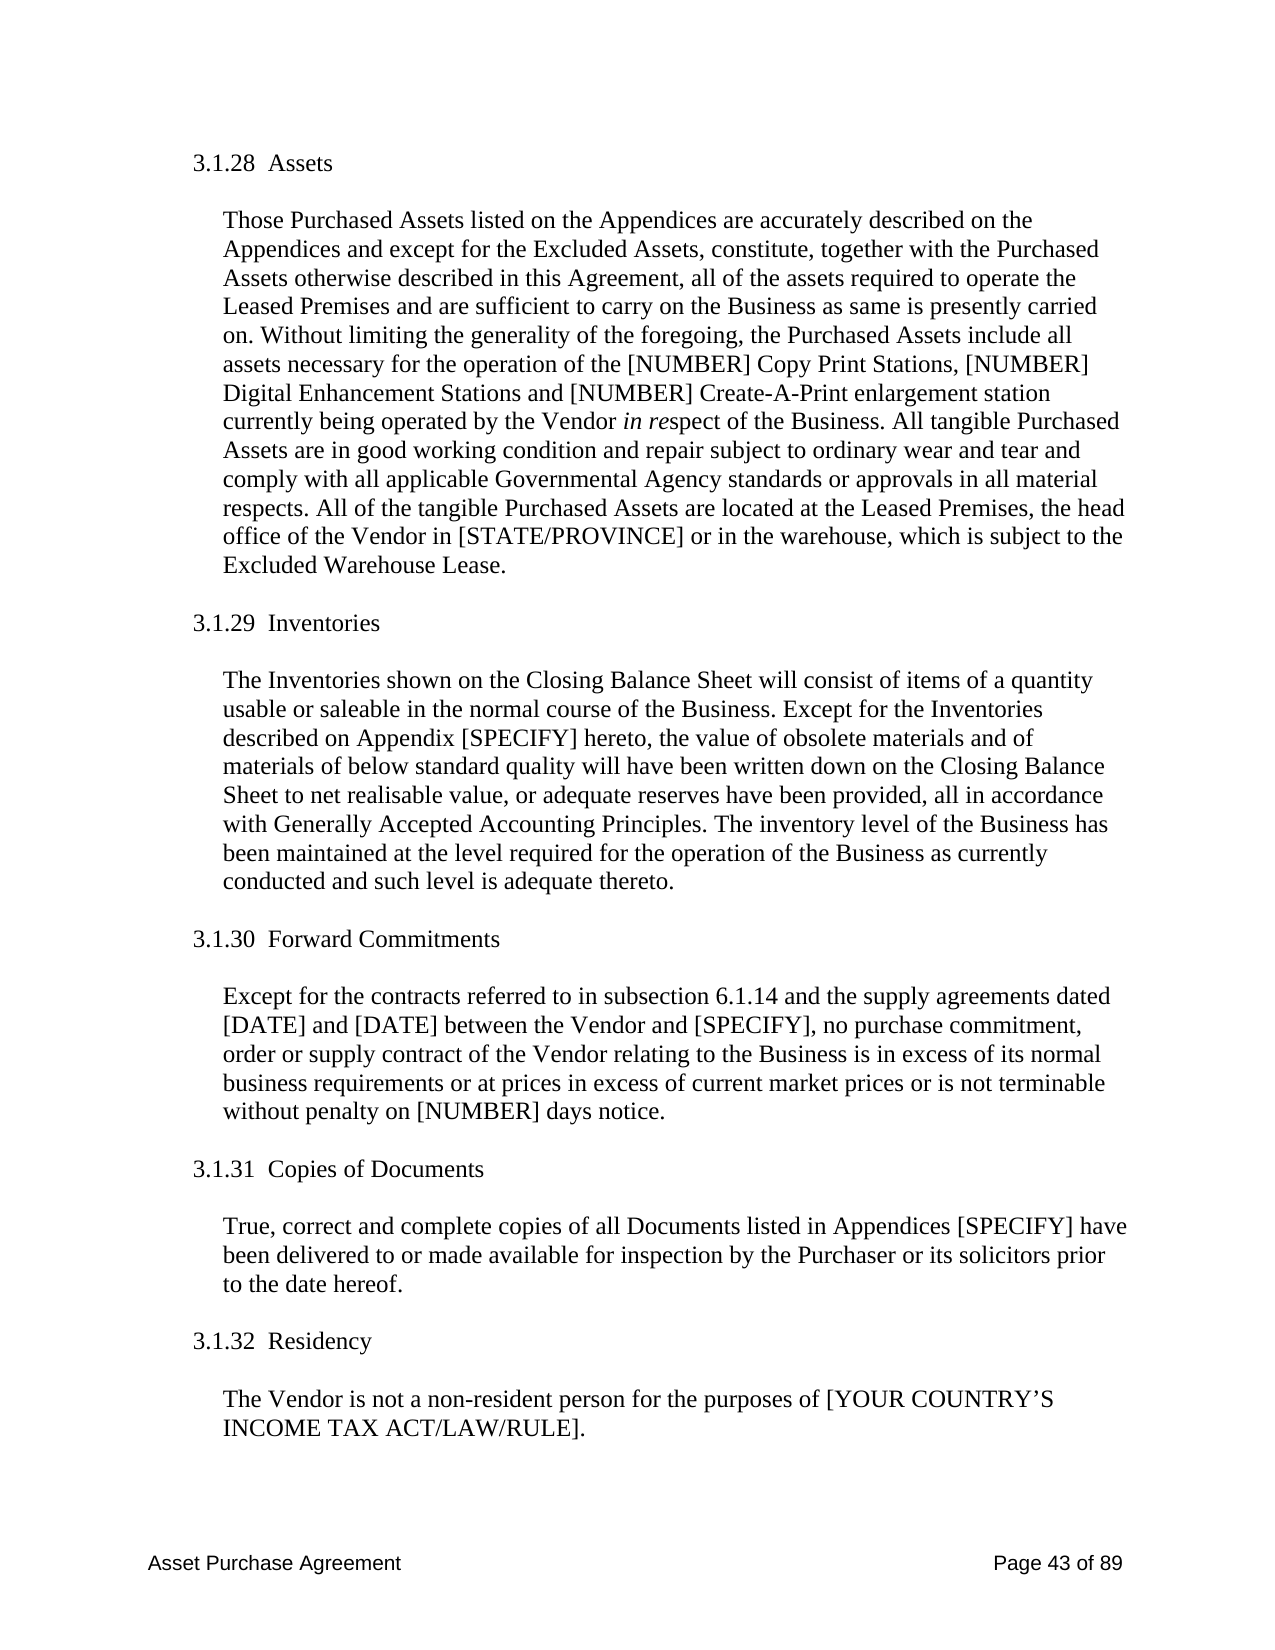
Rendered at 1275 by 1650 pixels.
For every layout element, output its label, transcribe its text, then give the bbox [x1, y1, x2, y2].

subtitle Inventories [193, 608, 1127, 636]
text The Inventories shown on the Closing Balance Sheet will consist of items of a quantity usable or saleable in the normal course of the Business. Except for the Inventories described on Appendix [SPECIFY] hereto, the value of obsolete materials and of materials of below standard quality will have been written down on the Closing Balance Sheet to net realisable value, or adequate reserves have been provided, all in accordance with Generally Accepted Accounting Principles. The inventory level of the Business has been maintained at the level required for the operation of the Business as currently conducted and such level is adequate thereto. [223, 665, 1127, 895]
text True, correct and complete copies of all Documents listed in Appendices [SPECIFY] have been delivered to or made available for inspection by the Purchaser or its solicitors prior to the date hereof. [223, 1211, 1127, 1298]
text Those Purchased Assets listed on the Appendices are accurately described on the Appendices and except for the Excluded Assets, constitute, together with the Purchased Assets otherwise described in this Agreement, all of the assets required to operate the Leased Premises and are sufficient to carry on the Business as same is presently carried on. Without limiting the generality of the foregoing, the Purchased Assets include all assets necessary for the operation of the [NUMBER] Copy Print Stations, [NUMBER] Digital Enhancement Stations and [NUMBER] Create-A-Print enlargement station currently being operated by the Vendor in respect of the Business. All tangible Purchased Assets are in good working condition and repair subject to ordinary wear and tear and comply with all applicable Governmental Agency standards or approvals in all material respects. All of the tangible Purchased Assets are located at the Leased Premises, the head office of the Vendor in [STATE/PROVINCE] or in the warehouse, which is subject to the Excluded Warehouse Lease. [223, 205, 1127, 579]
subtitle Forward Commitments [193, 924, 1127, 953]
subtitle Copies of Documents [193, 1154, 1127, 1183]
subtitle Residency [193, 1326, 1127, 1355]
text Except for the contracts referred to in subsection 6.1.14 and the supply agreements dated [DATE] and [DATE] between the Vendor and [SPECIFY], no purchase commitment, order or supply contract of the Vendor relating to the Business is in excess of its normal business requirements or at prices in excess of current market prices or is not terminable without penalty on [NUMBER] days notice. [223, 981, 1127, 1125]
subtitle Assets [193, 148, 1127, 176]
text The Vendor is not a non-resident person for the purposes of [YOUR COUNTRY’S INCOME TAX ACT/LAW/RULE]. [223, 1384, 1127, 1441]
